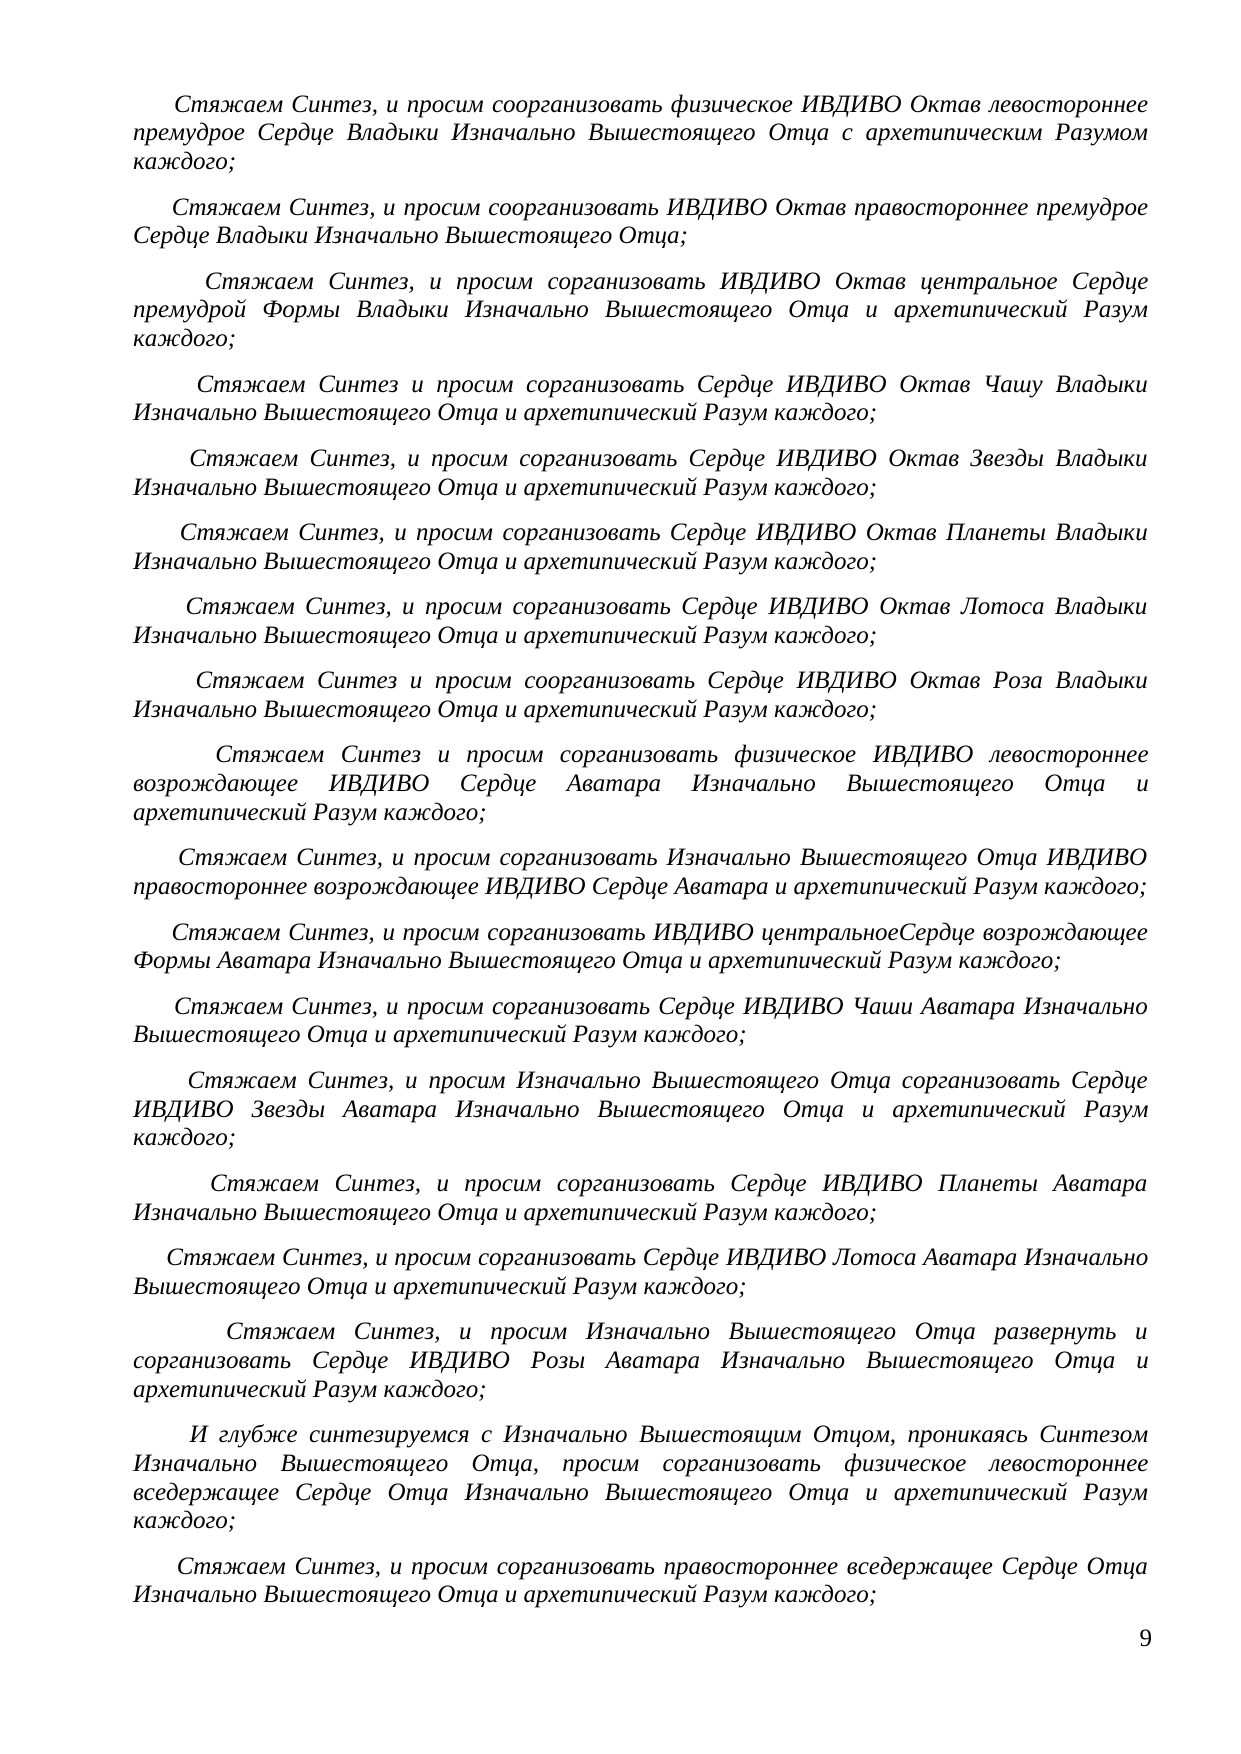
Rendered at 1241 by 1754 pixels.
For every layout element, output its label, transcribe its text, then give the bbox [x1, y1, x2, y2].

text Стяжаем Синтез и просим сорганизовать физическое ИВДИВО левостороннее возрождающее ИВДИВО Сердце Аватара Изначально Вышестоящего Отца и архетипический Разум каждого; [133, 739, 1152, 826]
text Стяжаем Синтез, и просим сорганизовать Сердце ИВДИВО Октав Планеты Владыки Изначально Вышестоящего Отца и архетипический Разум каждого; [133, 517, 1152, 574]
text Стяжаем Синтез, и просим сорганизовать Изначально Вышестоящего Отца ИВДИВО правостороннее возрождающее ИВДИВО Сердце Аватара и архетипический Разум каждого; [133, 842, 1152, 900]
text И глубже синтезируемся с Изначально Вышестоящим Отцом, проникаясь Синтезом Изначально Вышестоящего Отца, просим сорганизовать физическое левостороннее вседержащее Сердце Отца Изначально Вышестоящего Отца и архетипический Разум каждого; [133, 1419, 1152, 1534]
text Стяжаем Синтез, и просим сорганизовать Сердце ИВДИВО Октав Звезды Владыки Изначально Вышестоящего Отца и архетипический Разум каждого; [133, 443, 1152, 500]
text Стяжаем Синтез, и просим сорганизовать Сердце ИВДИВО Лотоса Аватара Изначально Вышестоящего Отца и архетипический Разум каждого; [133, 1242, 1152, 1299]
text Стяжаем Синтез, и просим Изначально Вышестоящего Отца сорганизовать Сердце ИВДИВО Звезды Аватара Изначально Вышестоящего Отца и архетипический Разум каждого; [133, 1065, 1152, 1151]
text Стяжаем Синтез, и просим соорганизовать ИВДИВО Октав правостороннее премудрое Сердце Владыки Изначально Вышестоящего Отца; [133, 192, 1152, 249]
text Стяжаем Синтез, и просим сорганизовать Сердце ИВДИВО Октав Лотоса Владыки Изначально Вышестоящего Отца и архетипический Разум каждого; [133, 591, 1152, 649]
text Стяжаем Синтез, и просим сорганизовать ИВДИВО центральноеСердце возрождающее Формы Аватара Изначально Вышестоящего Отца и архетипический Разум каждого; [133, 917, 1152, 974]
text Стяжаем Синтез, и просим сорганизовать Сердце ИВДИВО Планеты Аватара Изначально Вышестоящего Отца и архетипический Разум каждого; [133, 1168, 1152, 1225]
text Стяжаем Синтез и просим сорганизовать Сердце ИВДИВО Октав Чашу Владыки Изначально Вышестоящего Отца и архетипический Разум каждого; [133, 369, 1152, 426]
text Стяжаем Синтез, и просим соорганизовать физическое ИВДИВО Октав левостороннее премудрое Сердце Владыки Изначально Вышестоящего Отца с архетипическим Разумом каждого; [133, 89, 1152, 175]
text Стяжаем Синтез и просим соорганизовать Сердце ИВДИВО Октав Роза Владыки Изначально Вышестоящего Отца и архетипический Разум каждого; [133, 665, 1152, 723]
text Стяжаем Синтез, и просим Изначально Вышестоящего Отца развернуть и сорганизовать Сердце ИВДИВО Розы Аватара Изначально Вышестоящего Отца и архетипический Разум каждого; [133, 1316, 1152, 1402]
text Стяжаем Синтез, и просим сорганизовать правостороннее вседержащее Сердце Отца Изначально Вышестоящего Отца и архетипический Разум каждого; [133, 1551, 1152, 1608]
text Стяжаем Синтез, и просим сорганизовать ИВДИВО Октав центральное Сердце премудрой Формы Владыки Изначально Вышестоящего Отца и архетипический Разум каждого; [133, 266, 1152, 352]
text Стяжаем Синтез, и просим сорганизовать Сердце ИВДИВО Чаши Аватара Изначально Вышестоящего Отца и архетипический Разум каждого; [133, 991, 1152, 1048]
